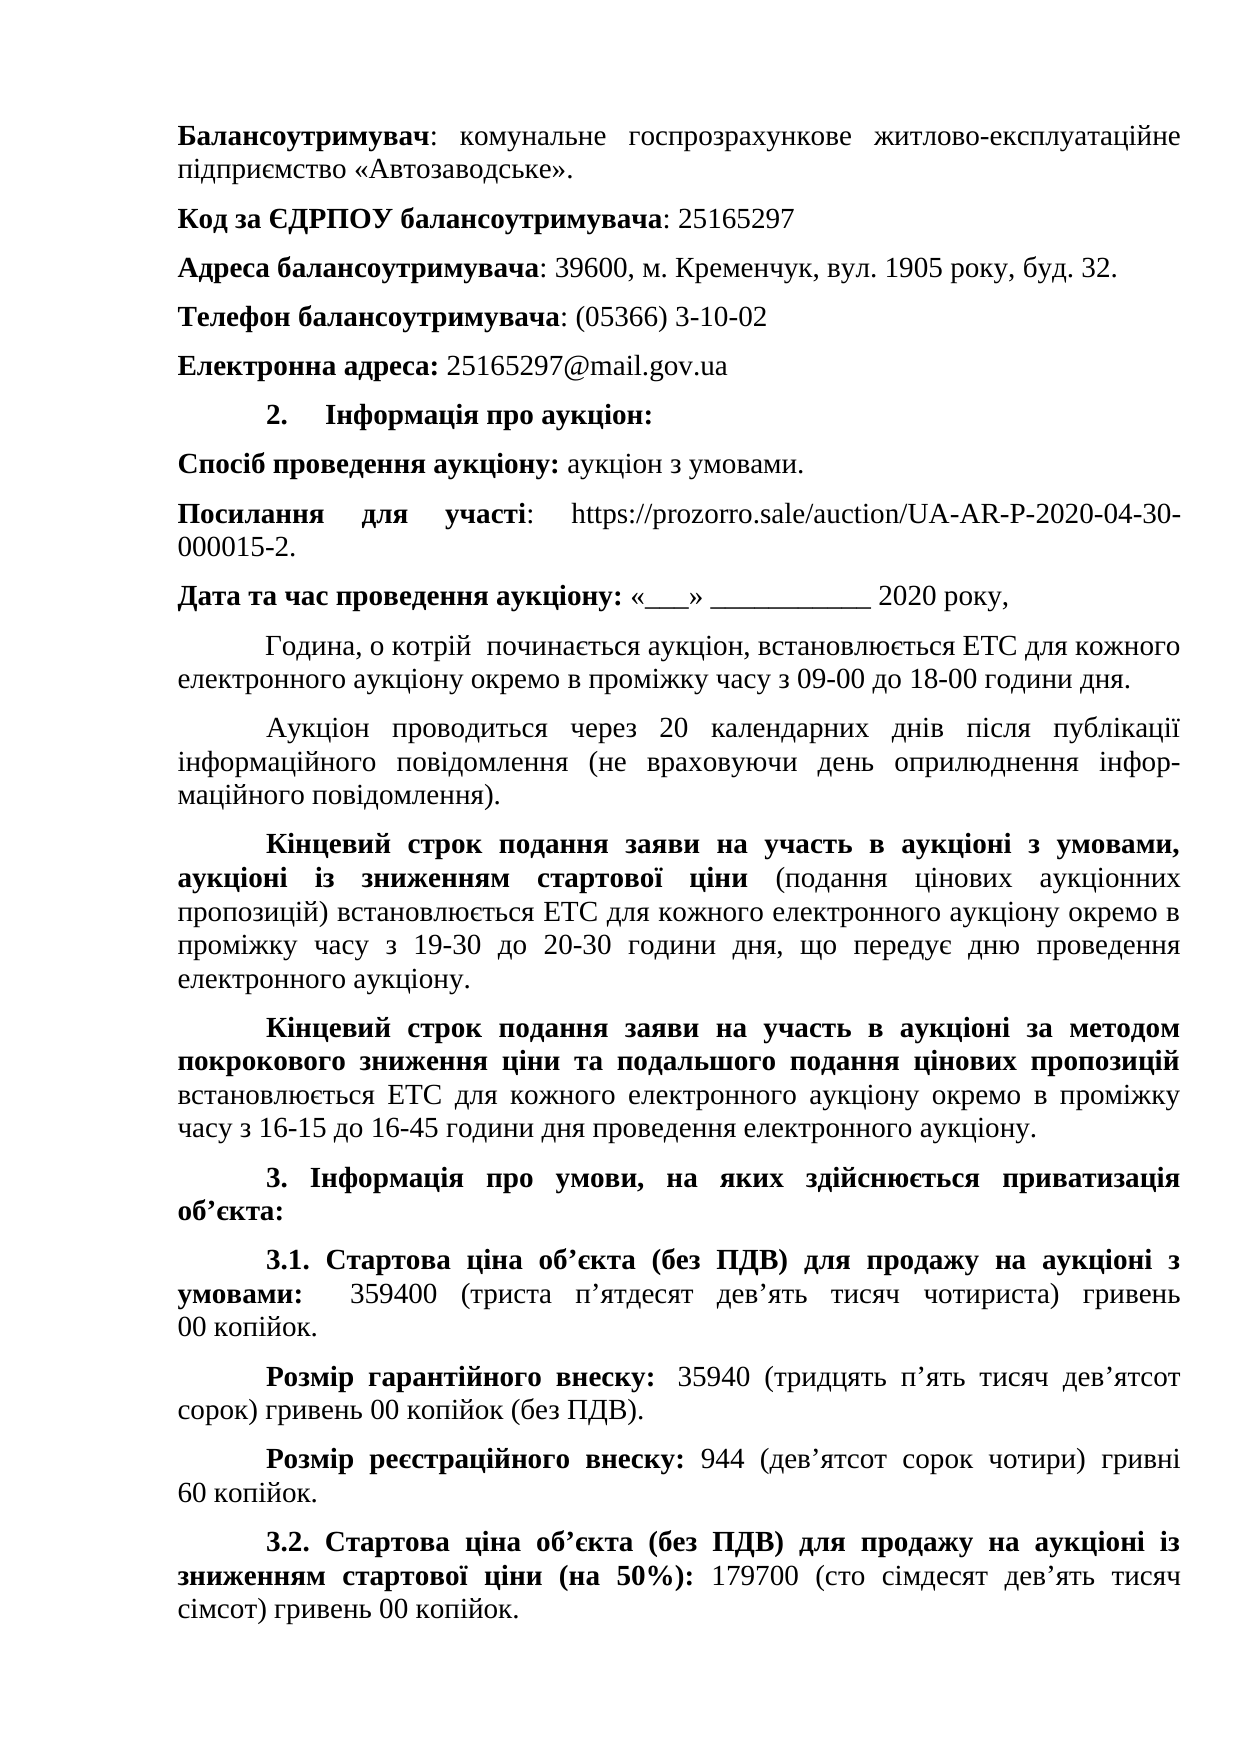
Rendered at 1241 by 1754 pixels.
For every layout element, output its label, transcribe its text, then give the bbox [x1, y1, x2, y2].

text Кінцевий строк подання заяви на участь в аукціоні за методом покрокового зниження ціни та подальшого подання цінових пропозицій встановлюється ЕТС для кожного електронного аукціону окремо в проміжку часу з 16-15 до 16-45 години дня проведення електронного аукціону. [177, 1010, 1181, 1144]
text Аукціон проводиться через 20 календарних днів після публікації інформаційного повідомлення (не враховуючи день оприлюднення інфор-маційного повідомлення). [177, 710, 1181, 811]
list Інформація про аукціон: [177, 397, 1181, 431]
text 3.2. Стартова ціна об’єкта (без ПДВ) для продажу на аукціоні із зниженням стартової ціни (на 50%): 179700 (сто сімдесят дев’ять тисяч сімсот) гривень 00 копійок. [177, 1524, 1181, 1625]
text Година, о котрій починається аукціон, встановлюється ЕТС для кожного електронного аукціону окремо в проміжку часу з 09-00 до 18-00 години дня. [177, 628, 1181, 695]
text Кінцевий строк подання заяви на участь в аукціоні з умовами, аукціоні із зниженням стартової ціни (подання цінових аукціонних пропозицій) встановлюється ЕТС для кожного електронного аукціону окремо в проміжку часу з 19-30 до 20-30 години дня, що передує дню проведення електронного аукціону. [177, 827, 1181, 994]
text Спосіб проведення аукціону: аукціон з умовами. [177, 447, 1181, 480]
text Адреса балансоутримувача: 39600, м. Кременчук, вул. 1905 року, буд. 32. [177, 250, 1181, 283]
text Код за ЄДРПОУ балансоутримувача: 25165297 [177, 201, 1181, 234]
text Дата та час проведення аукціону: «___» ___________ 2020 року, [177, 578, 1181, 612]
text Розмір реєстраційного внеску: 944 (дев’ятсот сорок чотири) гривні 60 копійок. [177, 1441, 1181, 1508]
text Балансоутримувач: комунальне госпрозрахункове житлово-експлуатаційне підприємство «Автозаводське». [177, 118, 1181, 185]
text Телефон балансоутримувача: (05366) 3-10-02 [177, 299, 1181, 333]
text 3.1. Стартова ціна об’єкта (без ПДВ) для продажу на аукціоні з умовами: 359400 (триста п’ятдесят дев’ять тисяч чотириста) гривень 00 копійок. [177, 1242, 1181, 1343]
text Електронна адреса: 25165297@mail.gov.ua [177, 348, 1181, 382]
text 3. Інформація про умови, на яких здійснюється приватизація об’єкта: [177, 1160, 1181, 1227]
text Розмір гарантійного внеску: 35940 (тридцять п’ять тисяч дев’ятсот сорок) гривень 00 копійок (без ПДВ). [177, 1359, 1181, 1426]
text Посилання для участі: https://prozorro.sale/auction/UA-AR-P-2020-04-30-000015-2. [177, 496, 1181, 563]
